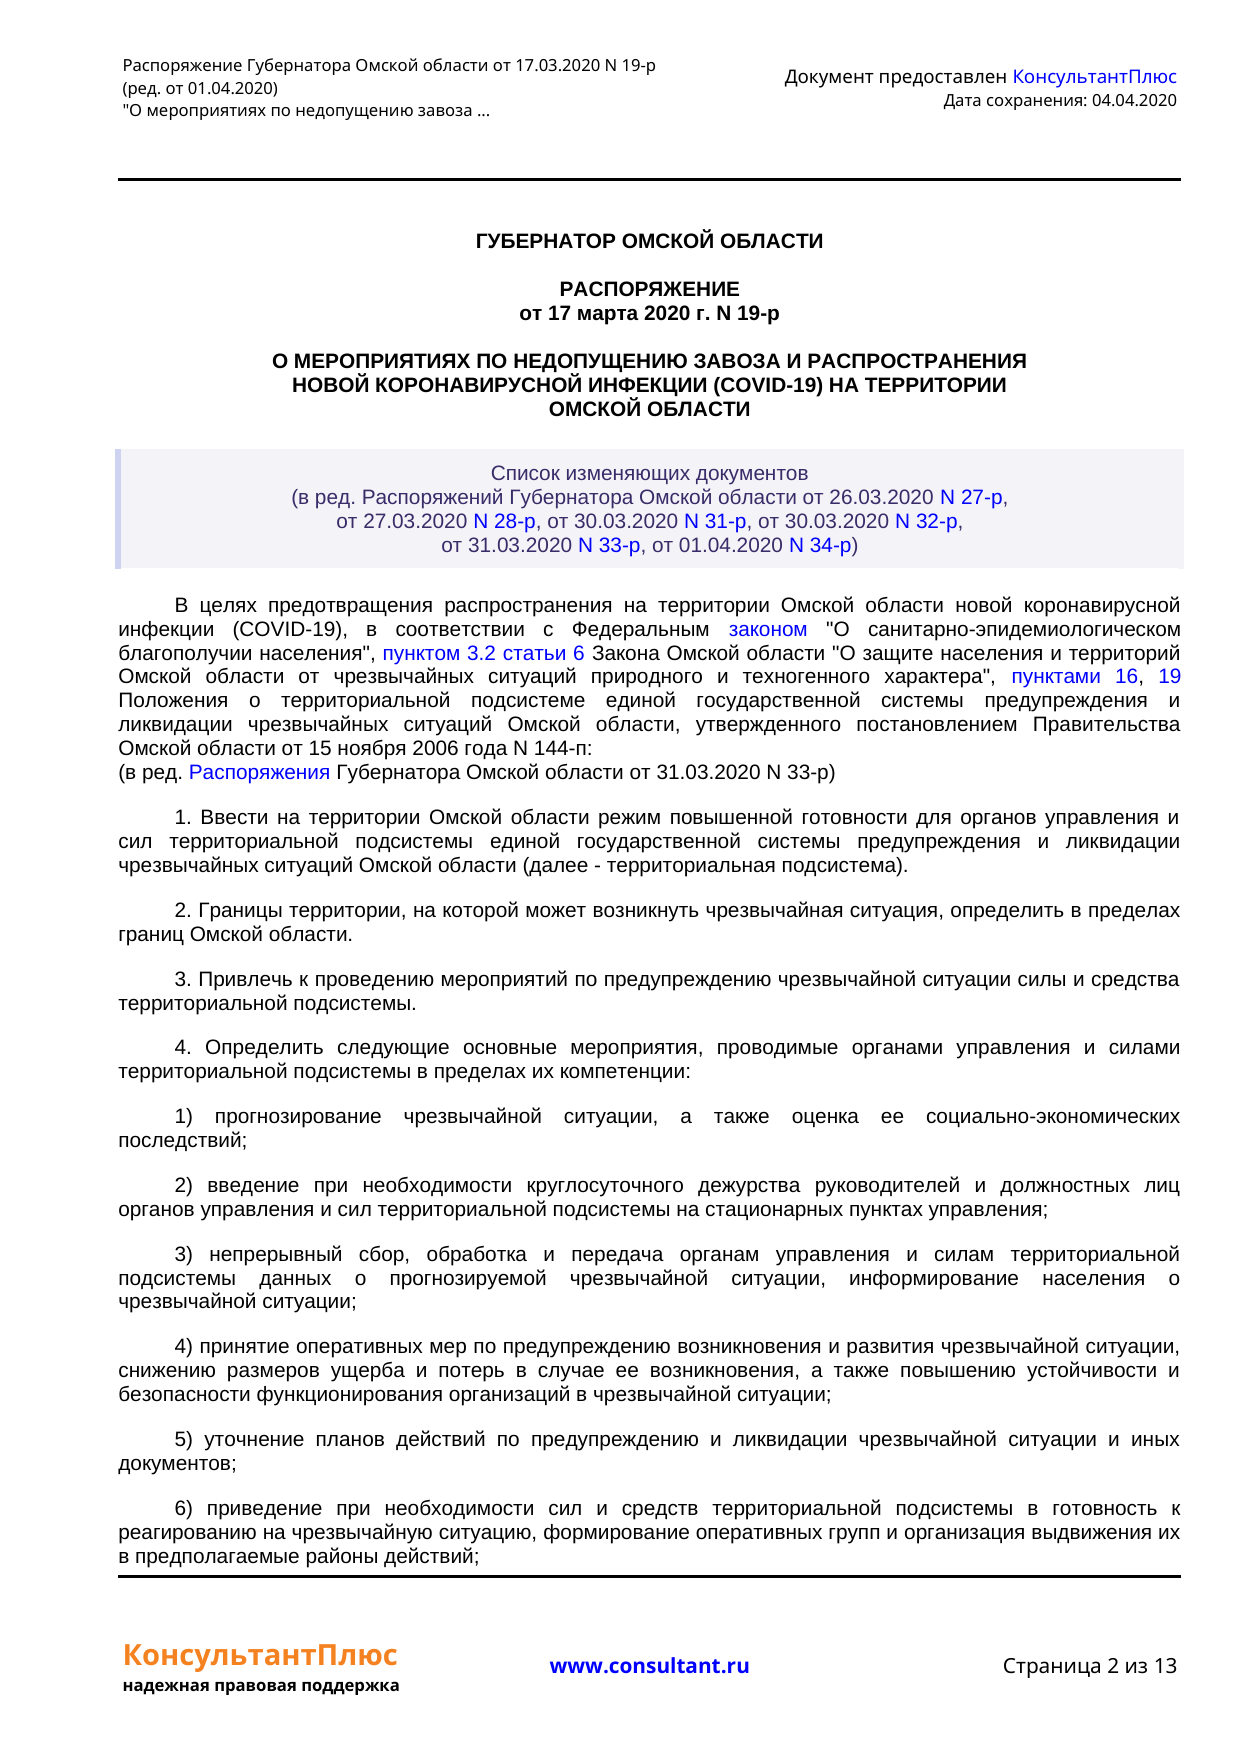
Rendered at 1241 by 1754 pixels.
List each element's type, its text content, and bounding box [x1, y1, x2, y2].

text 5) уточнение планов действий по предупреждению и ликвидации чрезвычайной ситуации и иных документов; [118, 1427, 1181, 1475]
title О МЕРОПРИЯТИЯХ ПО НЕДОПУЩЕНИЮ ЗАВОЗА И РАСПРОСТРАНЕНИЯ [118, 348, 1181, 372]
title от 17 марта 2020 г. N 19-р [118, 301, 1181, 324]
text 2) введение при необходимости круглосуточного дежурства руководителей и должностных лиц органов управления и сил территориальной подсистемы на стационарных пунктах управления; [118, 1173, 1181, 1221]
title НОВОЙ КОРОНАВИРУСНОЙ ИНФЕКЦИИ (COVID-19) НА ТЕРРИТОРИИ [118, 372, 1181, 396]
text В целях предотвращения распространения на территории Омской области новой коронавирусной инфекции (COVID-19), в соответствии с Федеральным законом "О санитарно-эпидемиологическом благополучии населения", пунктом 3.2 статьи 6 Закона Омской области "О защите населения и территорий Омской области от чрезвычайных ситуаций природного и техногенного характера", пунктами 16, 19 Положения о территориальной подсистеме единой государственной системы предупреждения и ликвидации чрезвычайных ситуаций Омской области, утвержденного постановлением Правительства Омской области от 15 ноября 2006 года N 144-п: [118, 592, 1181, 760]
table_header Список изменяющих документов (в ред. Распоряжений Губернатора Омской области от 26.03.2020 N 27-р, от 27.03.2020 N 28-р, от 30.03.2020 N 31-р, от 30.03.2020 N 32-р, от 31.03.2020 N 33-р, от 01.04.2020 N 34-р) [121, 449, 1178, 568]
text 3) непрерывный сбор, обработка и передача органам управления и силам территориальной подсистемы данных о прогнозируемой чрезвычайной ситуации, информирование населения о чрезвычайной ситуации; [118, 1241, 1181, 1313]
text 6) приведение при необходимости сил и средств территориальной подсистемы в готовность к реагированию на чрезвычайную ситуацию, формирование оперативных групп и организация выдвижения их в предполагаемые районы действий; [118, 1496, 1181, 1567]
title ОМСКОЙ ОБЛАСТИ [118, 396, 1181, 420]
text (в ред. Распоряжения Губернатора Омской области от 31.03.2020 N 33-р) [118, 760, 1181, 784]
title РАСПОРЯЖЕНИЕ [118, 277, 1181, 301]
text 1) прогнозирование чрезвычайной ситуации, а также оценка ее социально-экономических последствий; [118, 1104, 1181, 1152]
text 4. Определить следующие основные мероприятия, проводимые органами управления и силами территориальной подсистемы в пределах их компетенции: [118, 1035, 1181, 1083]
text 4) принятие оперативных мер по предупреждению возникновения и развития чрезвычайной ситуации, снижению размеров ущерба и потерь в случае ее возникновения, а также повышению устойчивости и безопасности функционирования организаций в чрезвычайной ситуации; [118, 1334, 1181, 1406]
title ГУБЕРНАТОР ОМСКОЙ ОБЛАСТИ [118, 229, 1181, 253]
text 3. Привлечь к проведению мероприятий по предупреждению чрезвычайной ситуации силы и средства территориальной подсистемы. [118, 966, 1181, 1014]
text 2. Границы территории, на которой может возникнуть чрезвычайная ситуация, определить в пределах границ Омской области. [118, 898, 1181, 946]
text 1. Ввести на территории Омской области режим повышенной готовности для органов управления и сил территориальной подсистемы единой государственной системы предупреждения и ликвидации чрезвычайных ситуаций Омской области (далее - территориальная подсистема). [118, 805, 1181, 877]
